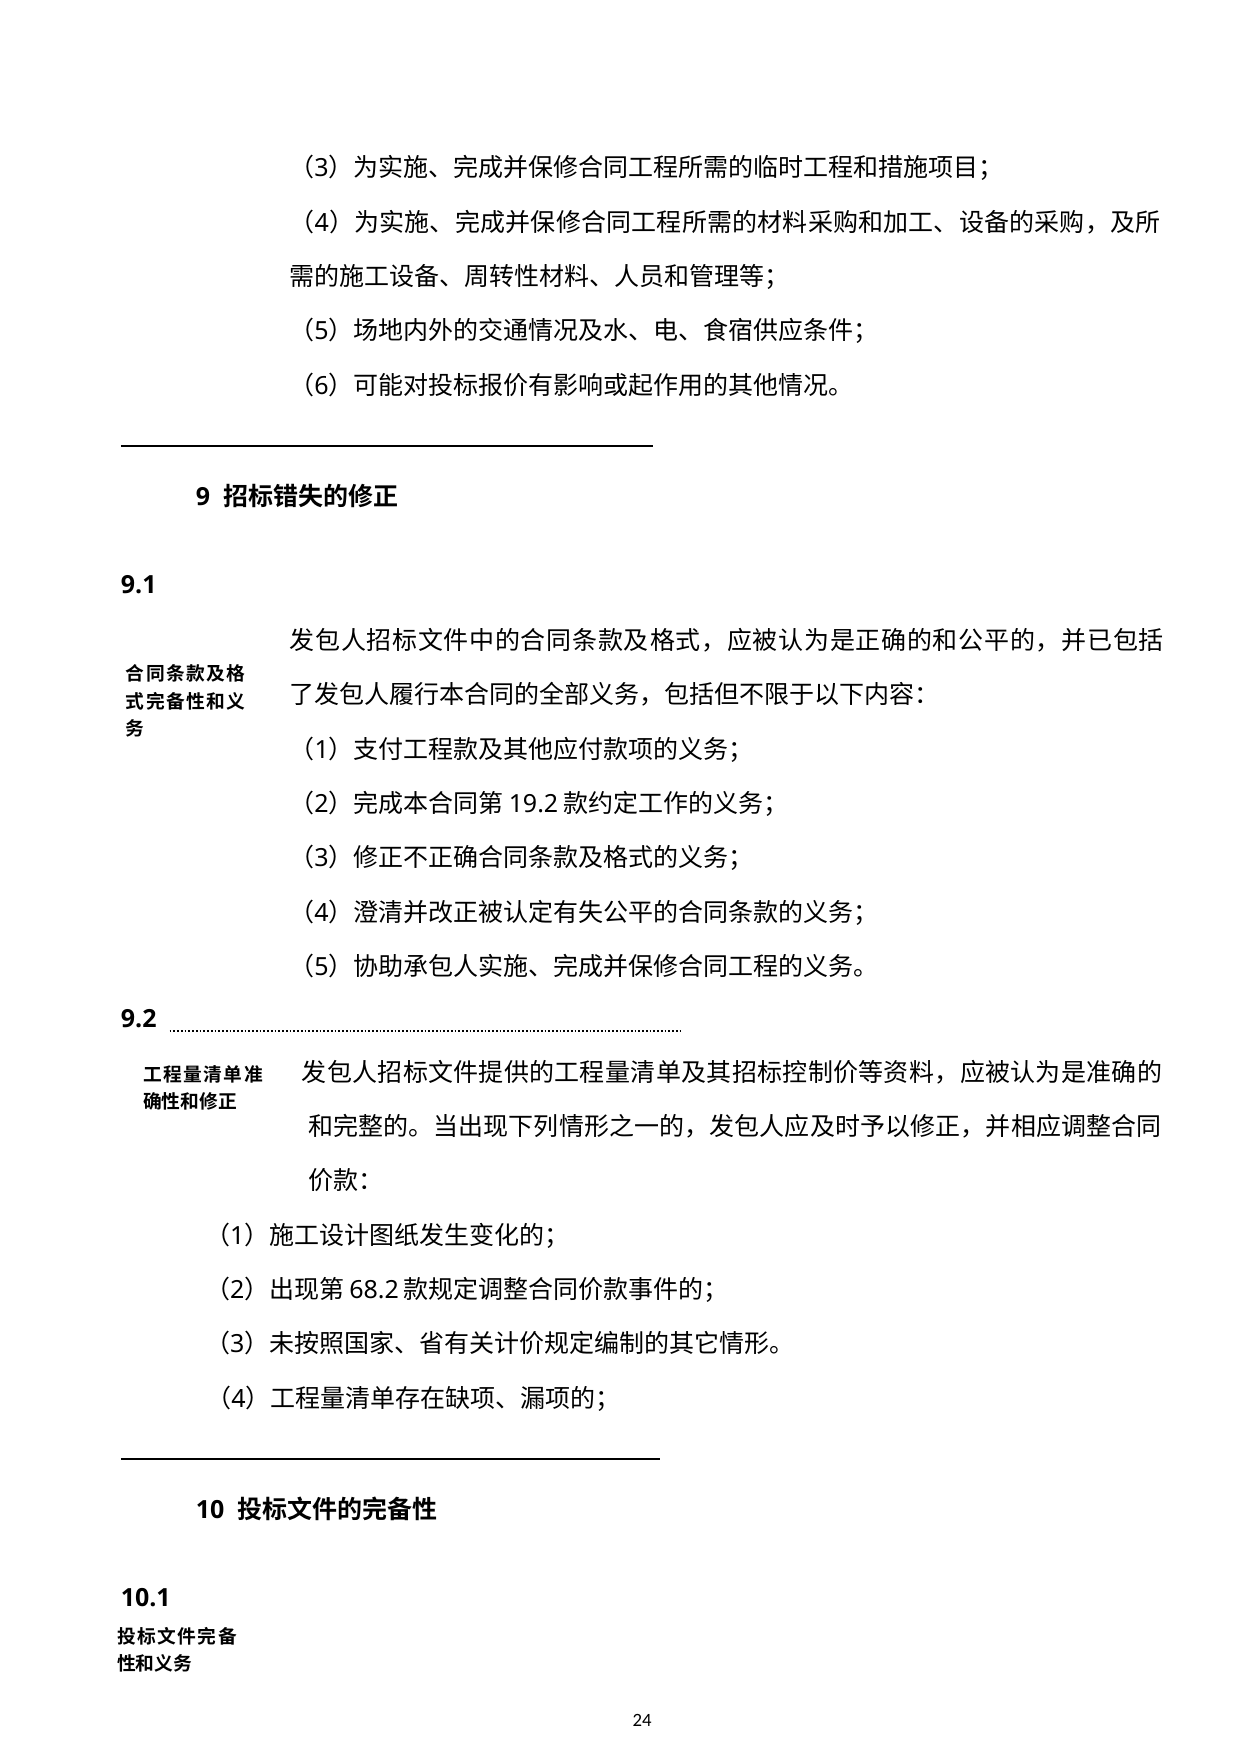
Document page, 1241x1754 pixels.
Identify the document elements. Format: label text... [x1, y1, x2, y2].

text （3）为实施、完成并保修合同工程所需的临时工程和措施项目； [289, 148, 1163, 184]
text 9.2 [121, 1001, 1163, 1035]
text （1）支付工程款及其他应付款项的义务； [121, 729, 1163, 765]
text （4）为实施、完成并保修合同工程所需的材料采购和加工、设备的采购，及所需的施工设备、周转性材料、人员和管理等； [289, 202, 1163, 293]
text （3）修正不正确合同条款及格式的义务； [114, 838, 1163, 874]
text （2）完成本合同第19.2款约定工作的义务； [114, 783, 1163, 820]
subtitle 9 招标错失的修正 [196, 476, 1163, 513]
text 发包人招标文件提供的工程量清单及其招标控制价等资料，应被认为是准确的和完整的。当出现下列情形之一的，发包人应及时予以修正，并相应调整合同价款： [302, 1052, 1163, 1197]
text （4）工程量清单存在缺项、漏项的； [121, 1378, 1163, 1414]
text （3）未按照国家、省有关计价规定编制的其它情形。 [121, 1324, 1163, 1360]
subtitle 10 投标文件的完备性 [196, 1489, 1163, 1526]
text 发包人招标文件中的合同条款及格式，应被认为是正确的和公平的，并已包括了发包人履行本合同的全部义务，包括但不限于以下内容： [289, 620, 1163, 711]
text 10.1 [121, 1579, 1163, 1613]
text （4）澄清并改正被认定有失公平的合同条款的义务； [114, 892, 1163, 928]
text （5）协助承包人实施、完成并保修合同工程的义务。 [114, 947, 1163, 983]
text （5）场地内外的交通情况及水、电、食宿供应条件； [289, 311, 1163, 347]
text （1）施工设计图纸发生变化的； [121, 1215, 1163, 1251]
text 9.1 [121, 566, 1163, 600]
text （2）出现第68.2款规定调整合同价款事件的； [121, 1269, 1163, 1306]
text （6）可能对投标报价有影响或起作用的其他情况。 [289, 365, 1163, 401]
